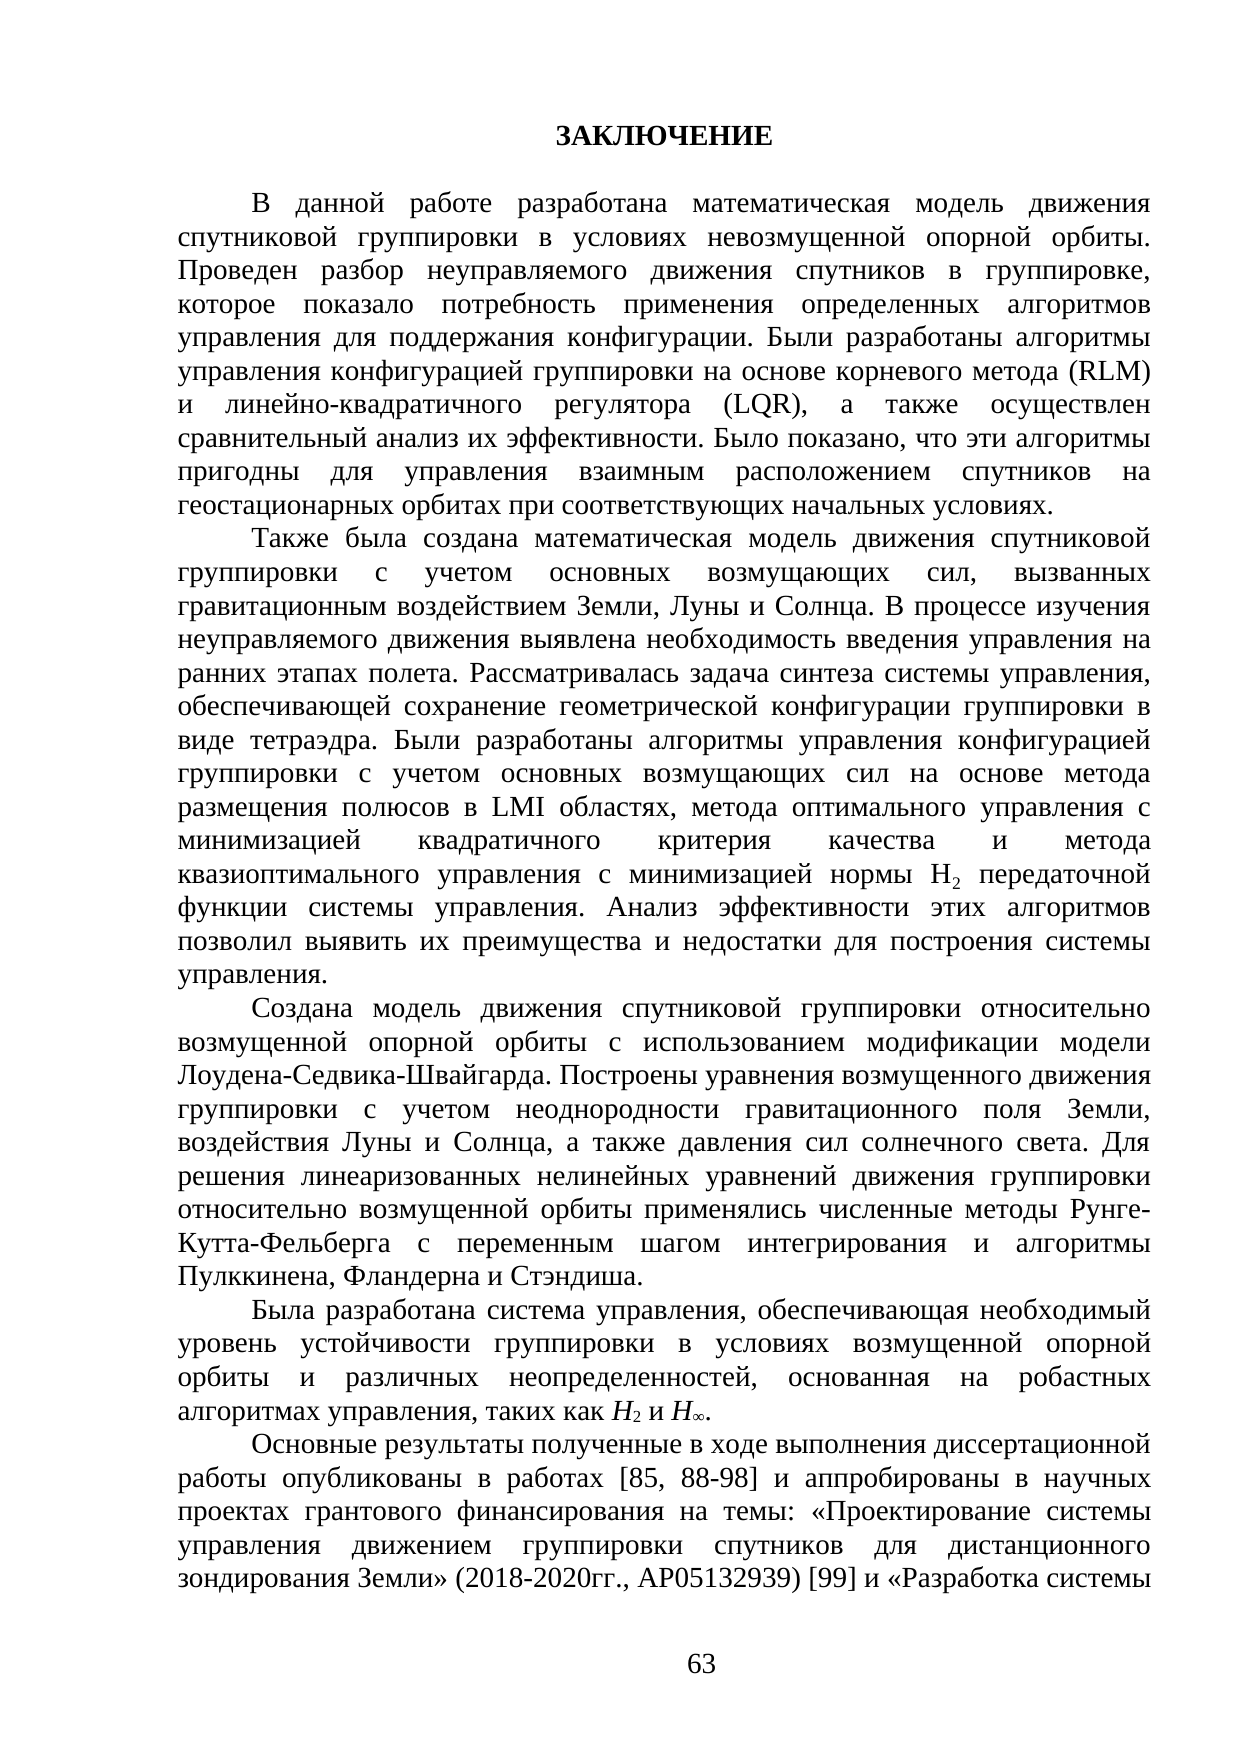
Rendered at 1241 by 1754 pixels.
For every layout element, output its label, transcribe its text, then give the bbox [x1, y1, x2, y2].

text Создана модель движения спутниковой группировки относительно возмущенной опорной орбиты с использованием модификации модели Лоудена-Седвика-Швайгарда. Построены уравнения возмущенного движения группировки с учетом неоднородности гравитационного поля Земли, воздействия Луны и Солнца, а также давления сил солнечного света. Для решения линеаризованных нелинейных уравнений движения группировки относительно возмущенной орбиты применялись численные методы Рунге-Кутта-Фельберга с переменным шагом интегрирования и алгоритмы Пулккинена, Фландерна и Стэндиша. [177, 990, 1152, 1292]
text Также была создана математическая модель движения спутниковой группировки с учетом основных возмущающих сил, вызванных гравитационным воздействием Земли, Луны и Солнца. В процессе изучения неуправляемого движения выявлена необходимость введения управления на ранних этапах полета. Рассматривалась задача синтеза системы управления, обеспечивающей сохранение геометрической конфигурации группировки в виде тетраэдра. Были разработаны алгоритмы управления конфигурацией группировки с учетом основных возмущающих сил на основе метода размещения полюсов в LMI областях, метода оптимального управления с минимизацией квадратичного критерия качества и метода квазиоптимального управления с минимизацией нормы H₂ передаточной функции системы управления. Анализ эффективности этих алгоритмов позволил выявить их преимущества и недостатки для построения системы управления. [177, 521, 1152, 990]
text В данной работе разработана математическая модель движения спутниковой группировки в условиях невозмущенной опорной орбиты. Проведен разбор неуправляемого движения спутников в группировке, которое показало потребность применения определенных алгоритмов управления для поддержания конфигурации. Были разработаны алгоритмы управления конфигурацией группировки на основе корневого метода (RLM) и линейно-квадратичного регулятора (LQR), а также осуществлен сравнительный анализ их эффективности. Было показано, что эти алгоритмы пригодны для управления взаимным расположением спутников на геостационарных орбитах при соответствующих начальных условиях. [177, 185, 1152, 521]
text Была разработана система управления, обеспечивающая необходимый уровень устойчивости группировки в условиях возмущенной опорной орбиты и различных неопределенностей, основанная на робастных алгоритмах управления, таких как H2 и H∞. [177, 1292, 1152, 1426]
text ЗАКЛЮЧЕНИЕ [177, 118, 1152, 152]
